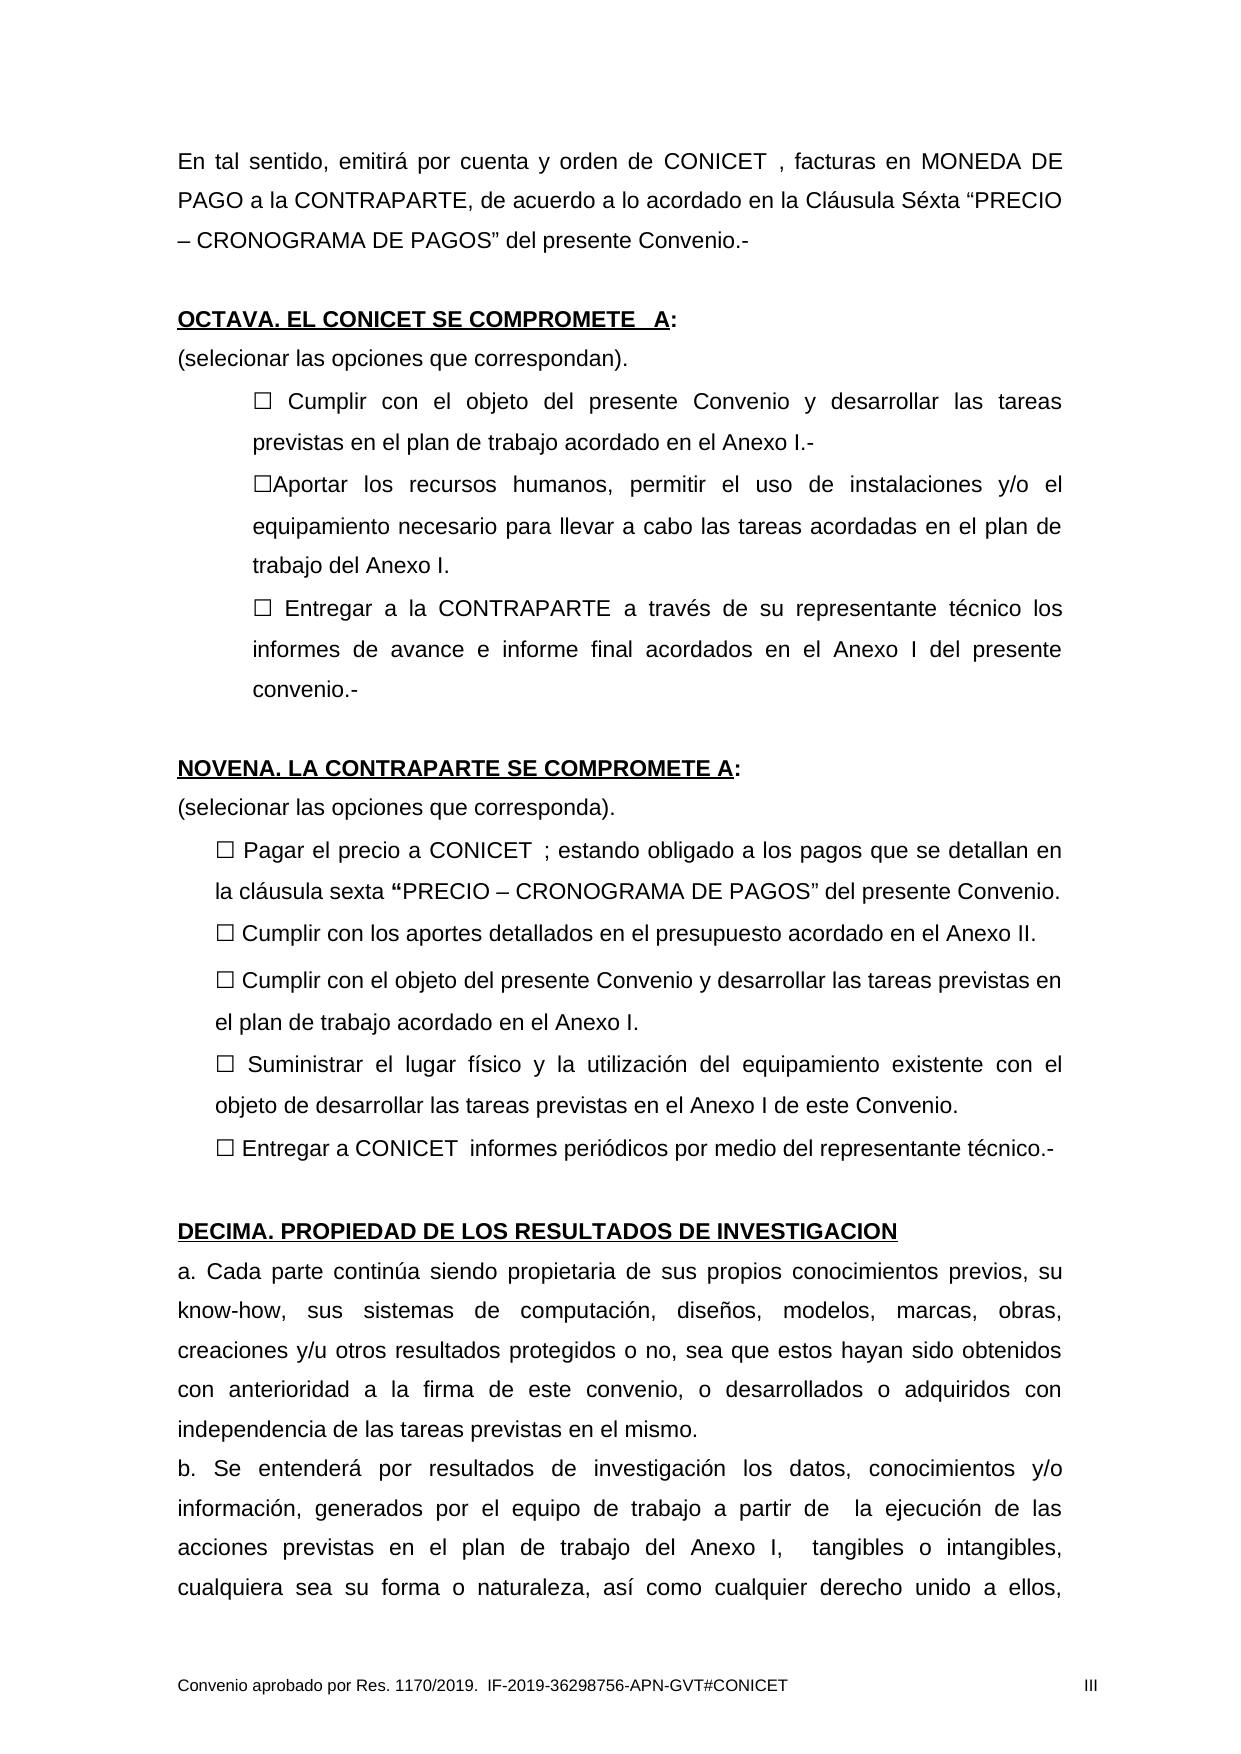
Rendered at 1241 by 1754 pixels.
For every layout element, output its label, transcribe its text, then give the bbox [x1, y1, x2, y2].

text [177, 1455, 1063, 1600]
text Entregar a la CONTRAPARTE a través de su representante técnico los informes de avance e informe final acordados en el Anexo I del presente convenio.- [252, 592, 1063, 702]
text Pagar el precio a CONICET ; estando obligado a los pagos que se detallan en la cláusula sexta “PRECIO – CRONOGRAMA DE PAGOS” del presente Convenio. [215, 833, 1063, 904]
text Cumplir con los aportes detallados en el presupuesto acordado en el Anexo II. [215, 917, 1063, 949]
text Cumplir con el objeto del presente Convenio y desarrollar las tareas previstas en el plan de trabajo acordado en el Anexo I. [215, 964, 1063, 1035]
text DECIMA. PROPIEDAD DE LOS RESULTADOS DE INVESTIGACION [177, 1218, 1063, 1245]
text (selecionar las opciones que correspondan). [177, 345, 1063, 371]
text a. Cada parte continúa siendo propietaria de sus propios conocimientos previos, su know-how, sus sistemas de computación, diseños, modelos, marcas, obras, creaciones y/u otros resultados protegidos o no, sea que estos hayan sido obtenidos con anterioridad a la firma de este convenio, o desarrollados o adquiridos con independencia de las tareas previstas en el mismo. [177, 1258, 1063, 1442]
text Entregar a CONICET informes periódicos por medio del representante técnico.- [215, 1132, 1063, 1163]
text OCTAVA. EL CONICET SE COMPROMETE A: [177, 306, 1063, 332]
text (selecionar las opciones que corresponda). [177, 794, 1063, 820]
text En tal sentido, emitirá por cuenta y orden de CONICET , facturas en MONEDA DE PAGO a la CONTRAPARTE, de acuerdo a lo acordado en la Cláusula Séxta “PRECIO – CRONOGRAMA DE PAGOS” del presente Convenio.- [177, 148, 1063, 253]
text Aportar los recursos humanos, permitir el uso de instalaciones y/o el equipamiento necesario para llevar a cabo las tareas acordadas en el plan de trabajo del Anexo I. [252, 468, 1063, 579]
text Cumplir con el objeto del presente Convenio y desarrollar las tareas previstas en el plan de trabajo acordado en el Anexo I.- [252, 384, 1063, 455]
text NOVENA. LA CONTRAPARTE SE COMPROMETE A: [177, 754, 1063, 781]
text Suministrar el lugar físico y la utilización del equipamiento existente con el objeto de desarrollar las tareas previstas en el Anexo I de este Convenio. [215, 1048, 1063, 1119]
